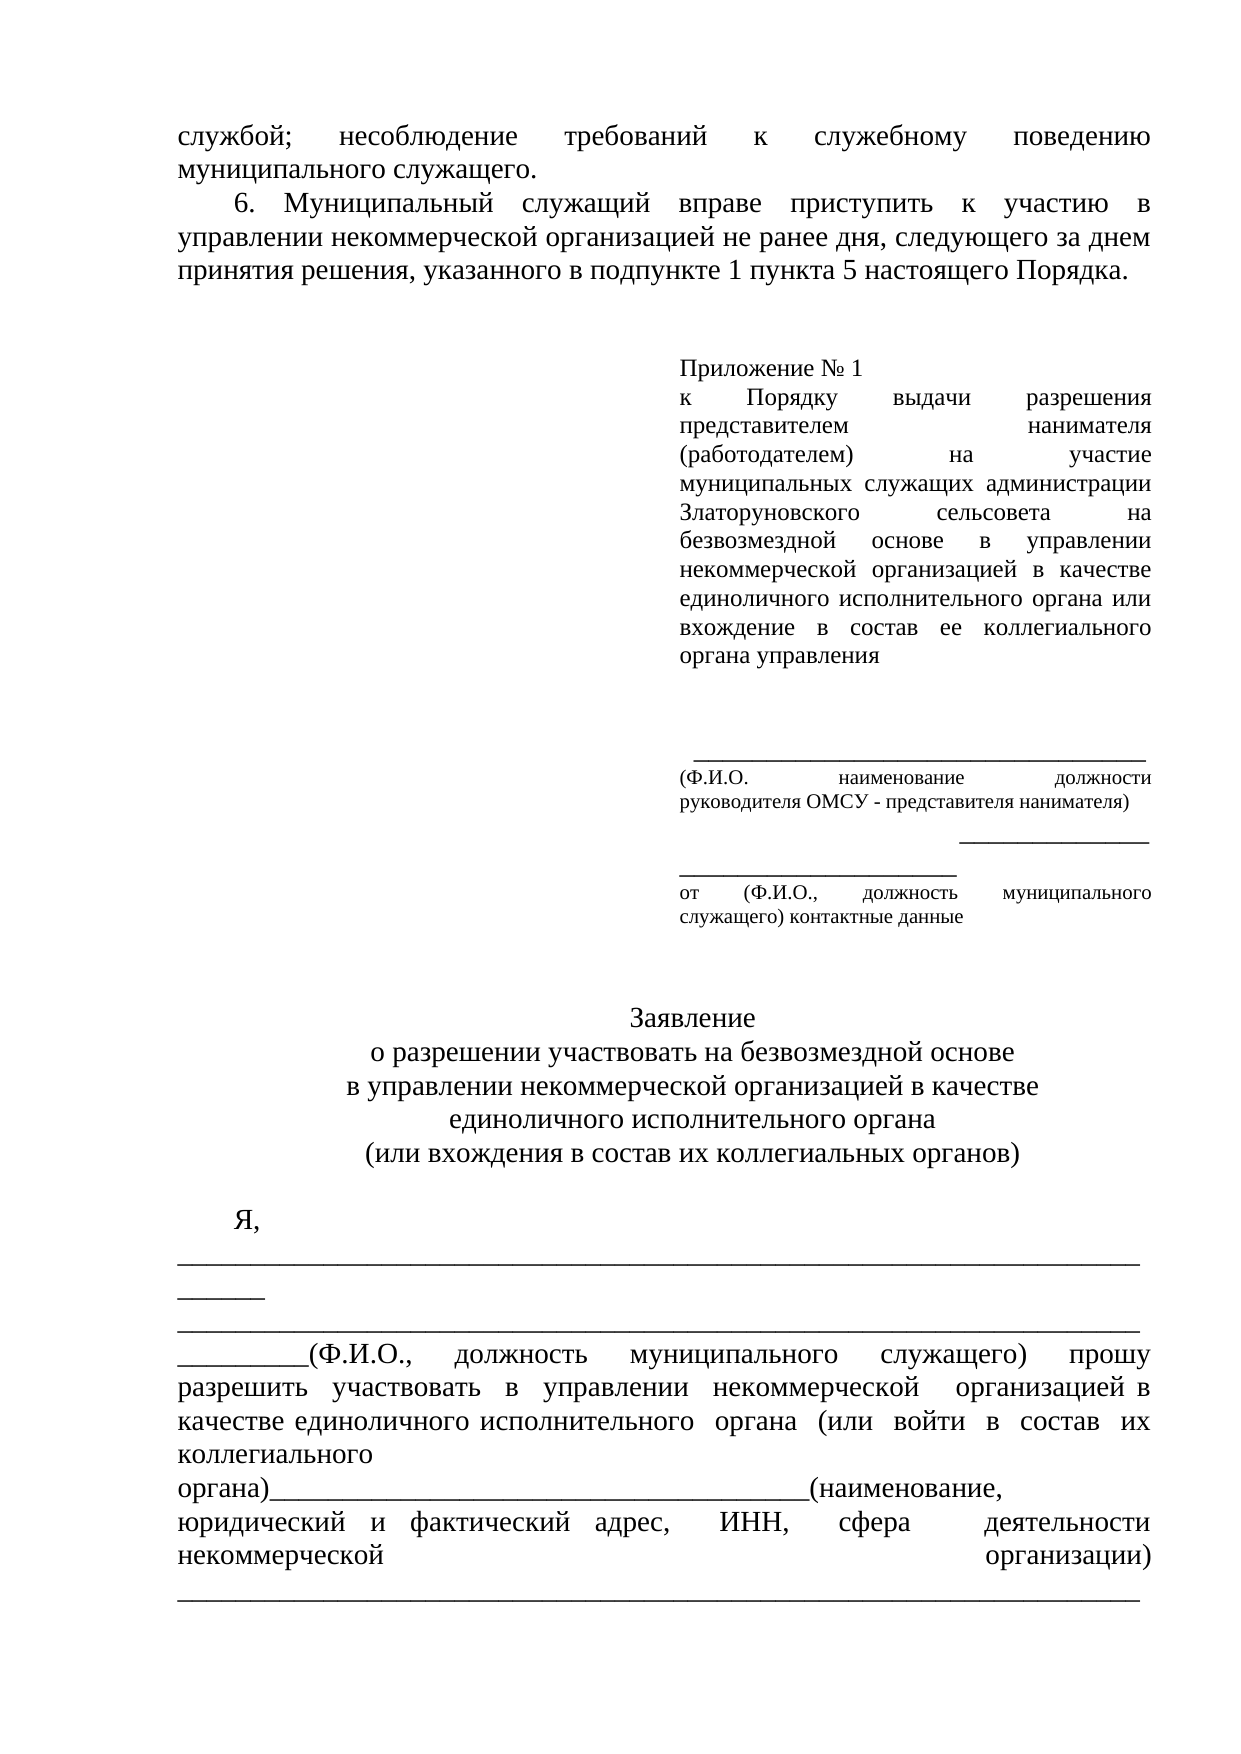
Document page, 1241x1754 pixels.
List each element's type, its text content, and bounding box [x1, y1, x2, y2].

text ________________________________ [679, 813, 1152, 880]
text _______________________________ [679, 703, 1152, 765]
text в управлении некоммерческой организацией в качестве [177, 1068, 1152, 1101]
text к Порядку выдачи разрешения представителем нанимателя (работодателем) на участие муниципальных служащих администрации Златоруновского сельсовета на безвозмездной основе в управлении некоммерческой организацией в качестве единоличного исполнительного органа или вхождение в состав ее коллегиального органа управления [679, 382, 1152, 669]
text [177, 1202, 1152, 1604]
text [177, 118, 1152, 185]
text единоличного исполнительного органа [177, 1101, 1152, 1135]
text от (Ф.И.О., должность муниципального служащего) контактные данные [679, 880, 1152, 928]
text (Ф.И.О. наименование должности руководителя ОМСУ - представителя нанимателя) [679, 765, 1152, 813]
text 6. Муниципальный служащий вправе приступить к участию в управлении некоммерческой организацией не ранее дня, следующего за днем принятия решения, указанного в подпункте 1 пункта 5 настоящего Порядка. [177, 185, 1152, 286]
text о разрешении участвовать на безвозмездной основе [177, 1034, 1152, 1068]
text (или вхождения в состав их коллегиальных органов) [177, 1135, 1152, 1168]
text Заявление [177, 1001, 1152, 1034]
text Приложение № 1 [679, 353, 1152, 382]
